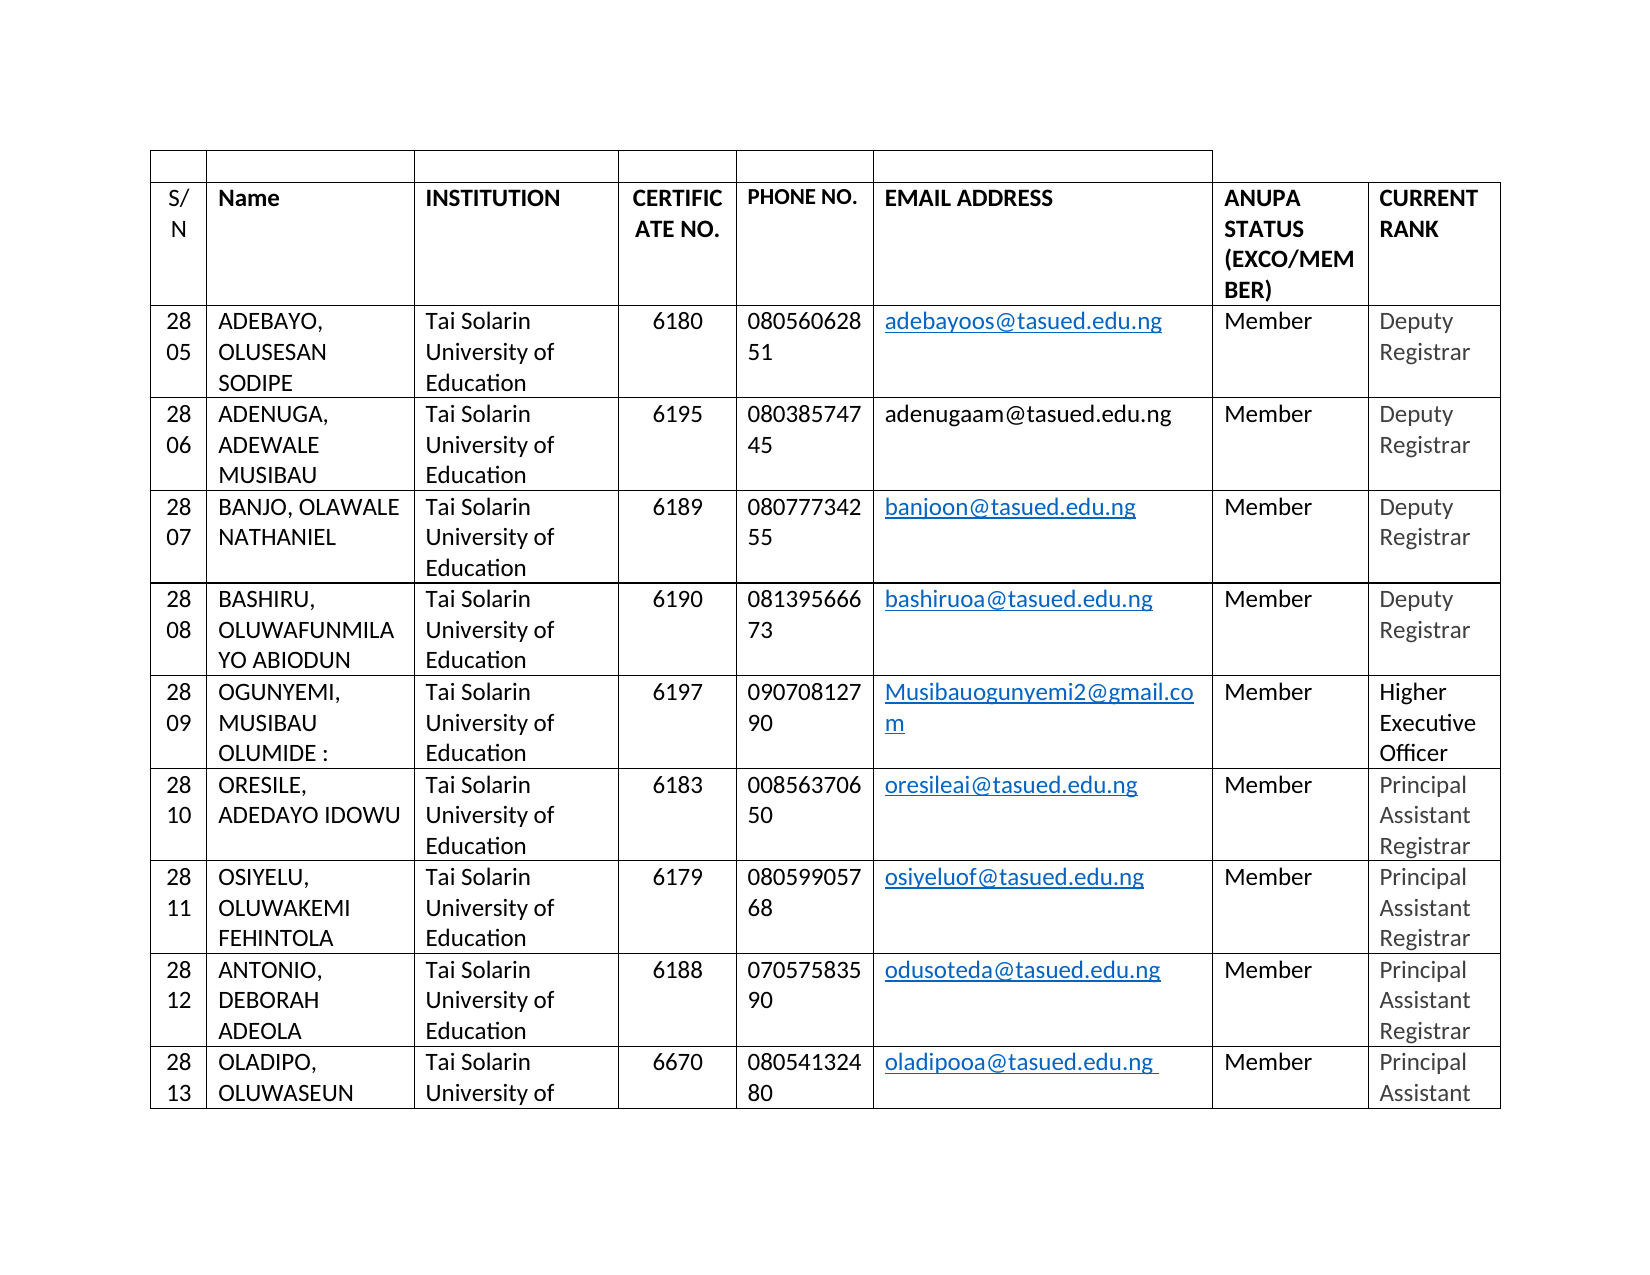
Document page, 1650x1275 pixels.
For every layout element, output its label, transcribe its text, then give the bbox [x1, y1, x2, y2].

table_cell Deputy Registrar [1369, 491, 1500, 582]
table_cell 2808 [151, 584, 206, 675]
table_cell Deputy Registrar [1369, 306, 1500, 397]
table_cell ADEBAYO, OLUSESAN SODIPE [207, 306, 414, 397]
table_cell 08059905768 [737, 861, 873, 953]
table_cell 6670 [619, 1047, 736, 1108]
table_cell banjoon@tasued.edu.ng [874, 491, 1212, 582]
table_cell 08038574745 [737, 398, 873, 490]
table_cell 08056062851 [737, 306, 873, 397]
table_cell Member [1213, 584, 1368, 675]
table_cell Member [1213, 676, 1368, 768]
table_cell BASHIRU, OLUWAFUNMILAYO ABIODUN [207, 584, 414, 675]
table_cell Deputy Registrar [1369, 398, 1500, 490]
table_cell Member [1213, 1047, 1368, 1108]
table_cell Tai Solarin University of Education [415, 676, 618, 768]
table_cell PHONE NO. [737, 183, 873, 305]
table_cell osiyeluof@tasued.edu.ng [874, 861, 1212, 953]
table_cell OGUNYEMI, MUSIBAU OLUMIDE : [207, 676, 414, 768]
table_cell 08077734255 [737, 491, 873, 582]
table_cell 6190 [619, 584, 736, 675]
table_cell 2811 [151, 861, 206, 953]
table_header [874, 151, 1212, 182]
table_cell Principal Assistant Registrar [1369, 769, 1500, 860]
table_cell ANUPA STATUS (EXCO/MEMBER) [1213, 183, 1368, 305]
table_cell 2807 [151, 491, 206, 582]
table_cell Member [1213, 491, 1368, 582]
table_cell 09070812790 [737, 676, 873, 768]
table_cell 6197 [619, 676, 736, 768]
table_header [737, 151, 873, 182]
table_cell CERTIFICATE NO. [619, 183, 736, 305]
table_cell 6189 [619, 491, 736, 582]
table_cell Member [1213, 861, 1368, 953]
table_cell Member [1213, 769, 1368, 860]
table_cell Deputy Registrar [1369, 584, 1500, 675]
table_cell BANJO, OLAWALE NATHANIEL [207, 491, 414, 582]
table_cell 07057583590 [737, 954, 873, 1046]
table_cell Tai Solarin University of Education [415, 954, 618, 1046]
table_cell ORESILE, ADEDAYO IDOWU [207, 769, 414, 860]
table_cell EMAIL ADDRESS [874, 183, 1212, 305]
table_cell 2809 [151, 676, 206, 768]
table_cell INSTITUTION [415, 183, 618, 305]
table_cell ANTONIO, DEBORAH ADEOLA [207, 954, 414, 1046]
table_cell 2810 [151, 769, 206, 860]
table_header [151, 151, 206, 182]
table_cell Tai Solarin University of Education [415, 306, 618, 397]
table_header [619, 151, 736, 182]
table_cell Tai Solarin University of Education [415, 584, 618, 675]
table_cell 6183 [619, 769, 736, 860]
table_cell S/N [151, 183, 206, 305]
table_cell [207, 1047, 414, 1108]
table_cell 08054132480 [737, 1047, 873, 1108]
table_cell Principal Assistant Registrar [1369, 861, 1500, 953]
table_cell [874, 1047, 1212, 1108]
table_cell Name [207, 183, 414, 305]
table_cell Tai Solarin University of Education [415, 491, 618, 582]
table_cell bashiruoa@tasued.edu.ng [874, 584, 1212, 675]
table_cell Tai Solarin University of Education [415, 769, 618, 860]
table_header [415, 151, 618, 182]
table_cell Higher Executive Officer [1369, 676, 1500, 768]
table_cell 2812 [151, 954, 206, 1046]
table_cell Member [1213, 306, 1368, 397]
table_cell Principal Assistant Registrar [1369, 954, 1500, 1046]
table_cell Tai Solarin University of Education [415, 398, 618, 490]
table_header [207, 151, 414, 182]
table_cell 08139566673 [737, 584, 873, 675]
table_cell 6188 [619, 954, 736, 1046]
table_cell 6195 [619, 398, 736, 490]
table_cell 6180 [619, 306, 736, 397]
table_cell adenugaam@tasued.edu.ng [874, 398, 1212, 490]
table_cell Tai Solarin University of Education [415, 861, 618, 953]
table_cell ADENUGA, ADEWALE MUSIBAU [207, 398, 414, 490]
table_cell odusoteda@tasued.edu.ng [874, 954, 1212, 1046]
table_cell 2805 [151, 306, 206, 397]
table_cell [415, 1047, 618, 1108]
table_cell OSIYELU, OLUWAKEMI FEHINTOLA [207, 861, 414, 953]
table_cell adebayoos@tasued.edu.ng [874, 306, 1212, 397]
table_cell 00856370650 [737, 769, 873, 860]
table_cell oresileai@tasued.edu.ng [874, 769, 1212, 860]
table_cell Member [1213, 398, 1368, 490]
table_cell CURRENT RANK [1369, 183, 1500, 305]
table_cell 2813 [151, 1047, 206, 1108]
table_cell 6179 [619, 861, 736, 953]
table_cell Musibauogunyemi2@gmail.com [874, 676, 1212, 768]
table_cell Member [1213, 954, 1368, 1046]
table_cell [1369, 1047, 1500, 1108]
table_cell 2806 [151, 398, 206, 490]
